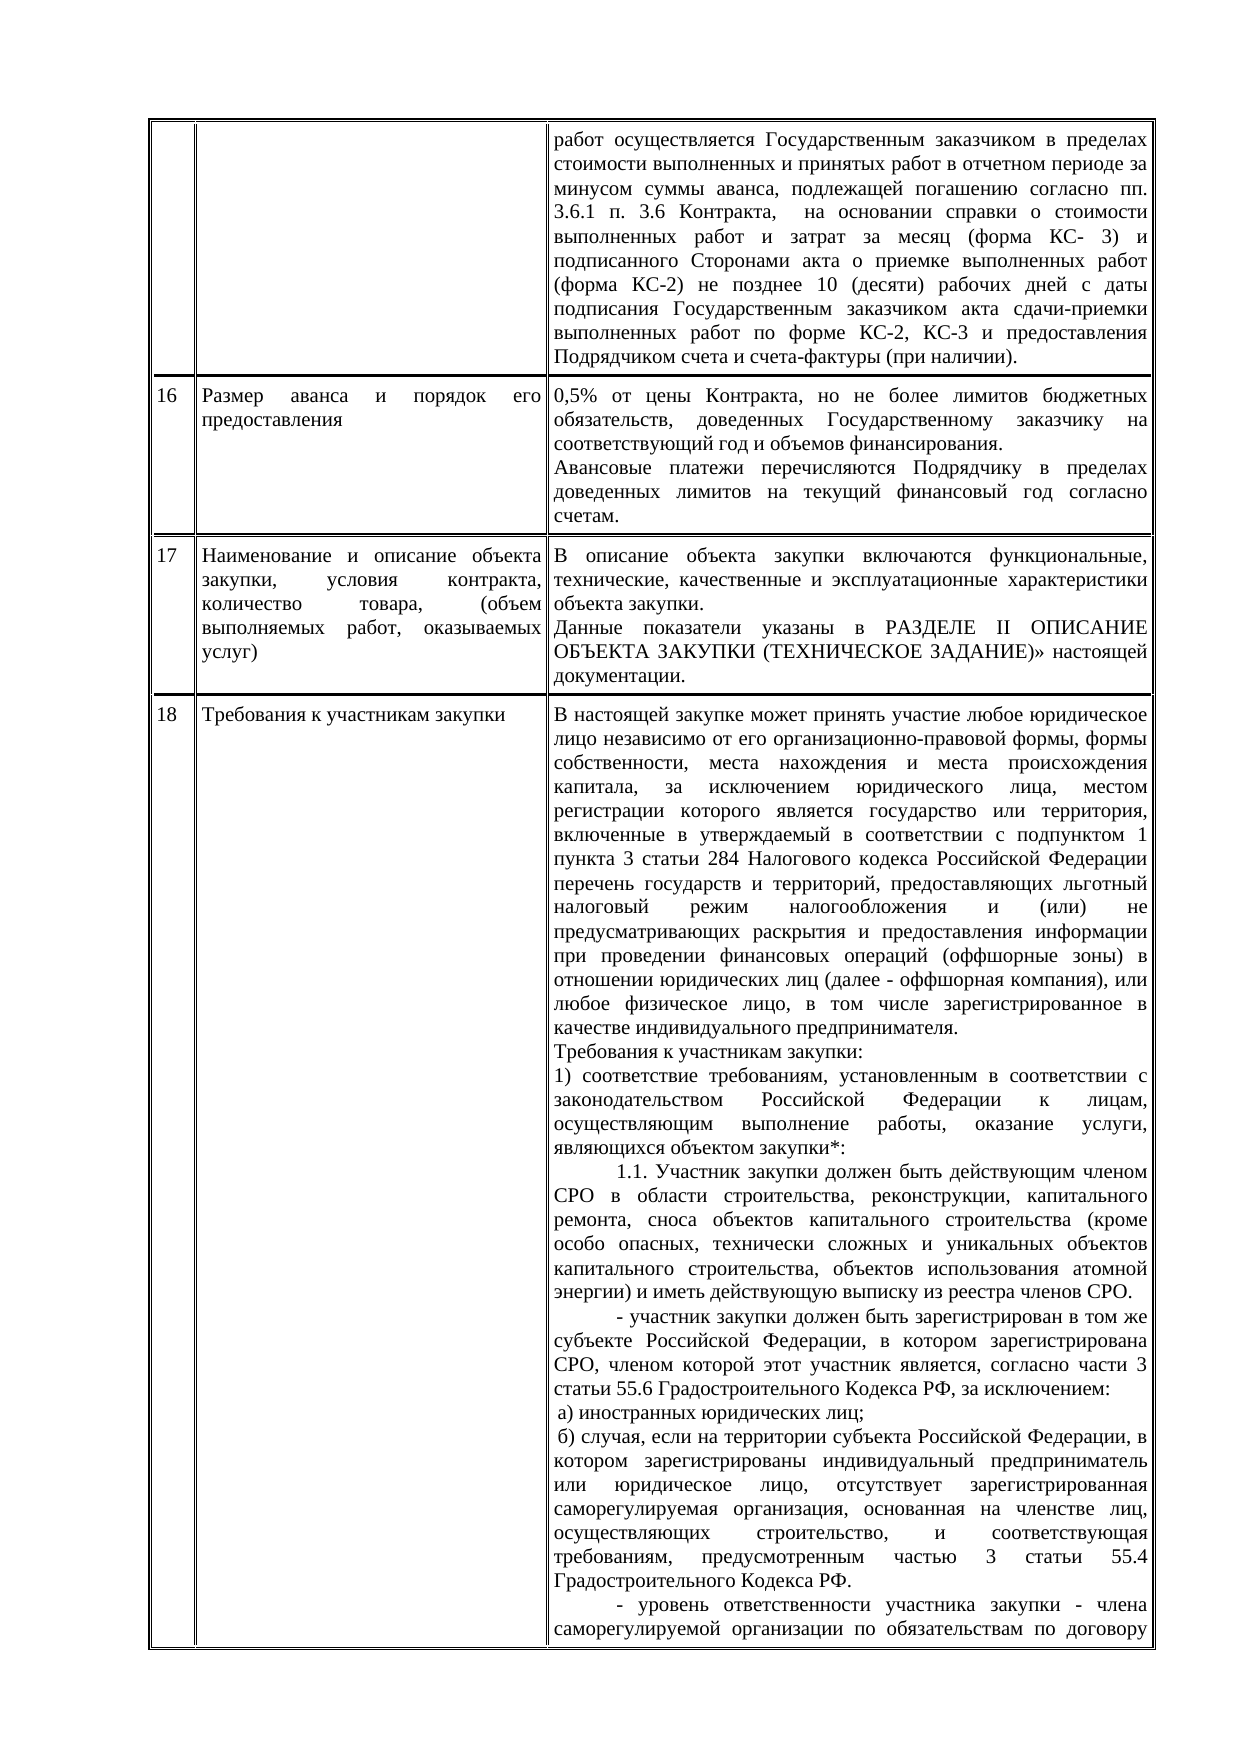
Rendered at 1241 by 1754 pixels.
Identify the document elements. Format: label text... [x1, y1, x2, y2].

table_cell Размер аванса и порядок его предоставления [197, 377, 546, 533]
table_cell 17 [152, 533, 194, 693]
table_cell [548, 693, 1154, 1646]
table_cell 15 [152, 122, 196, 374]
table_cell Наименование и описание объекта закупки, условия контракта, количество товара, (объем выполняемых работ, оказываемых услуг) [197, 537, 546, 693]
table_cell 18 [150, 693, 196, 1646]
table_cell В описание объекта закупки включаются функциональные, технические, качественные и эксплуатационные характеристики объекта закупки. Данные показатели указаны в РАЗДЕЛЕ II ОПИСАНИЕ ОБЪЕКТА ЗАКУПКИ (ТЕХНИЧЕСКОЕ ЗАДАНИЕ)» настоящей документации. [549, 533, 1153, 693]
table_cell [196, 696, 548, 1646]
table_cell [196, 122, 548, 374]
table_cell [548, 122, 1152, 374]
table_cell 0,5% от цены Контракта, но не более лимитов бюджетных обязательств, доведенных Государственному заказчику на соответствующий год и объемов финансирования. Авансовые платежи перечисляются Подрядчику в пределах доведенных лимитов на текущий финансовый год согласно счетам. [549, 374, 1152, 533]
table_cell 16 [152, 374, 194, 533]
